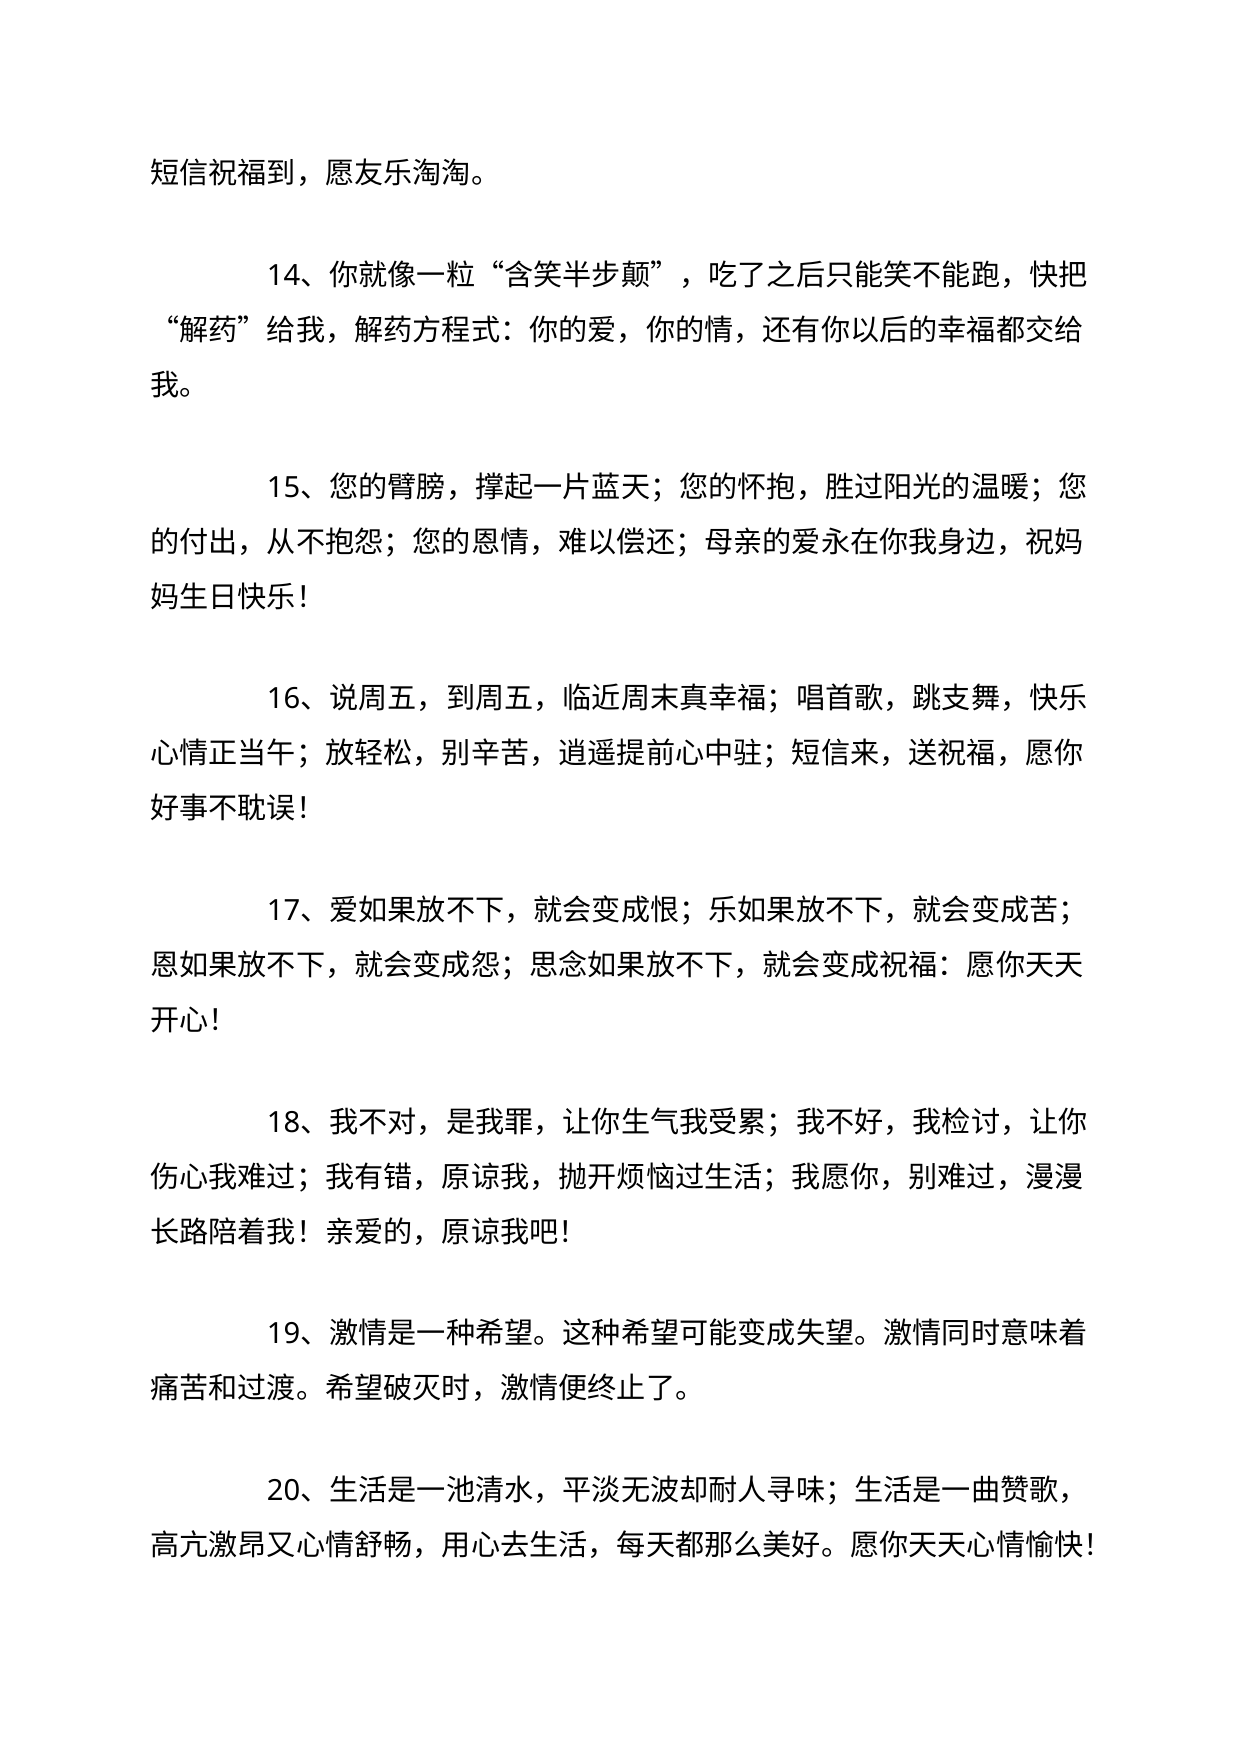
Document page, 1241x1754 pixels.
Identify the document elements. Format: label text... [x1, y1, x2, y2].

text 14、你就像一粒“含笑半步颠”，吃了之后只能笑不能跑，快把“解药”给我，解药方程式：你的爱，你的情，还有你以后的幸福都交给我。 [150, 252, 1090, 404]
text 16、说周五，到周五，临近周末真幸福；唱首歌，跳支舞，快乐心情正当午；放轻松，别辛苦，逍遥提前心中驻；短信来，送祝福，愿你好事不耽误！ [150, 675, 1090, 827]
text 20、生活是一池清水，平淡无波却耐人寻味；生活是一曲赞歌，高亢激昂又心情舒畅，用心去生活，每天都那么美好。愿你天天心情愉快！ [150, 1467, 1090, 1564]
text 17、爱如果放不下，就会变成恨；乐如果放不下，就会变成苦；恩如果放不下，就会变成怨；思念如果放不下，就会变成祝福：愿你天天开心！ [150, 887, 1090, 1039]
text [150, 150, 1090, 192]
text 18、我不对，是我罪，让你生气我受累；我不好，我检讨，让你伤心我难过；我有错，原谅我，抛开烦恼过生活；我愿你，别难过，漫漫长路陪着我！亲爱的，原谅我吧！ [150, 1098, 1090, 1251]
text 15、您的臂膀，撑起一片蓝天；您的怀抱，胜过阳光的温暖；您的付出，从不抱怨；您的恩情，难以偿还；母亲的爱永在你我身边，祝妈妈生日快乐！ [150, 463, 1090, 616]
text 19、激情是一种希望。这种希望可能变成失望。激情同时意味着痛苦和过渡。希望破灭时，激情便终止了。 [150, 1310, 1090, 1407]
